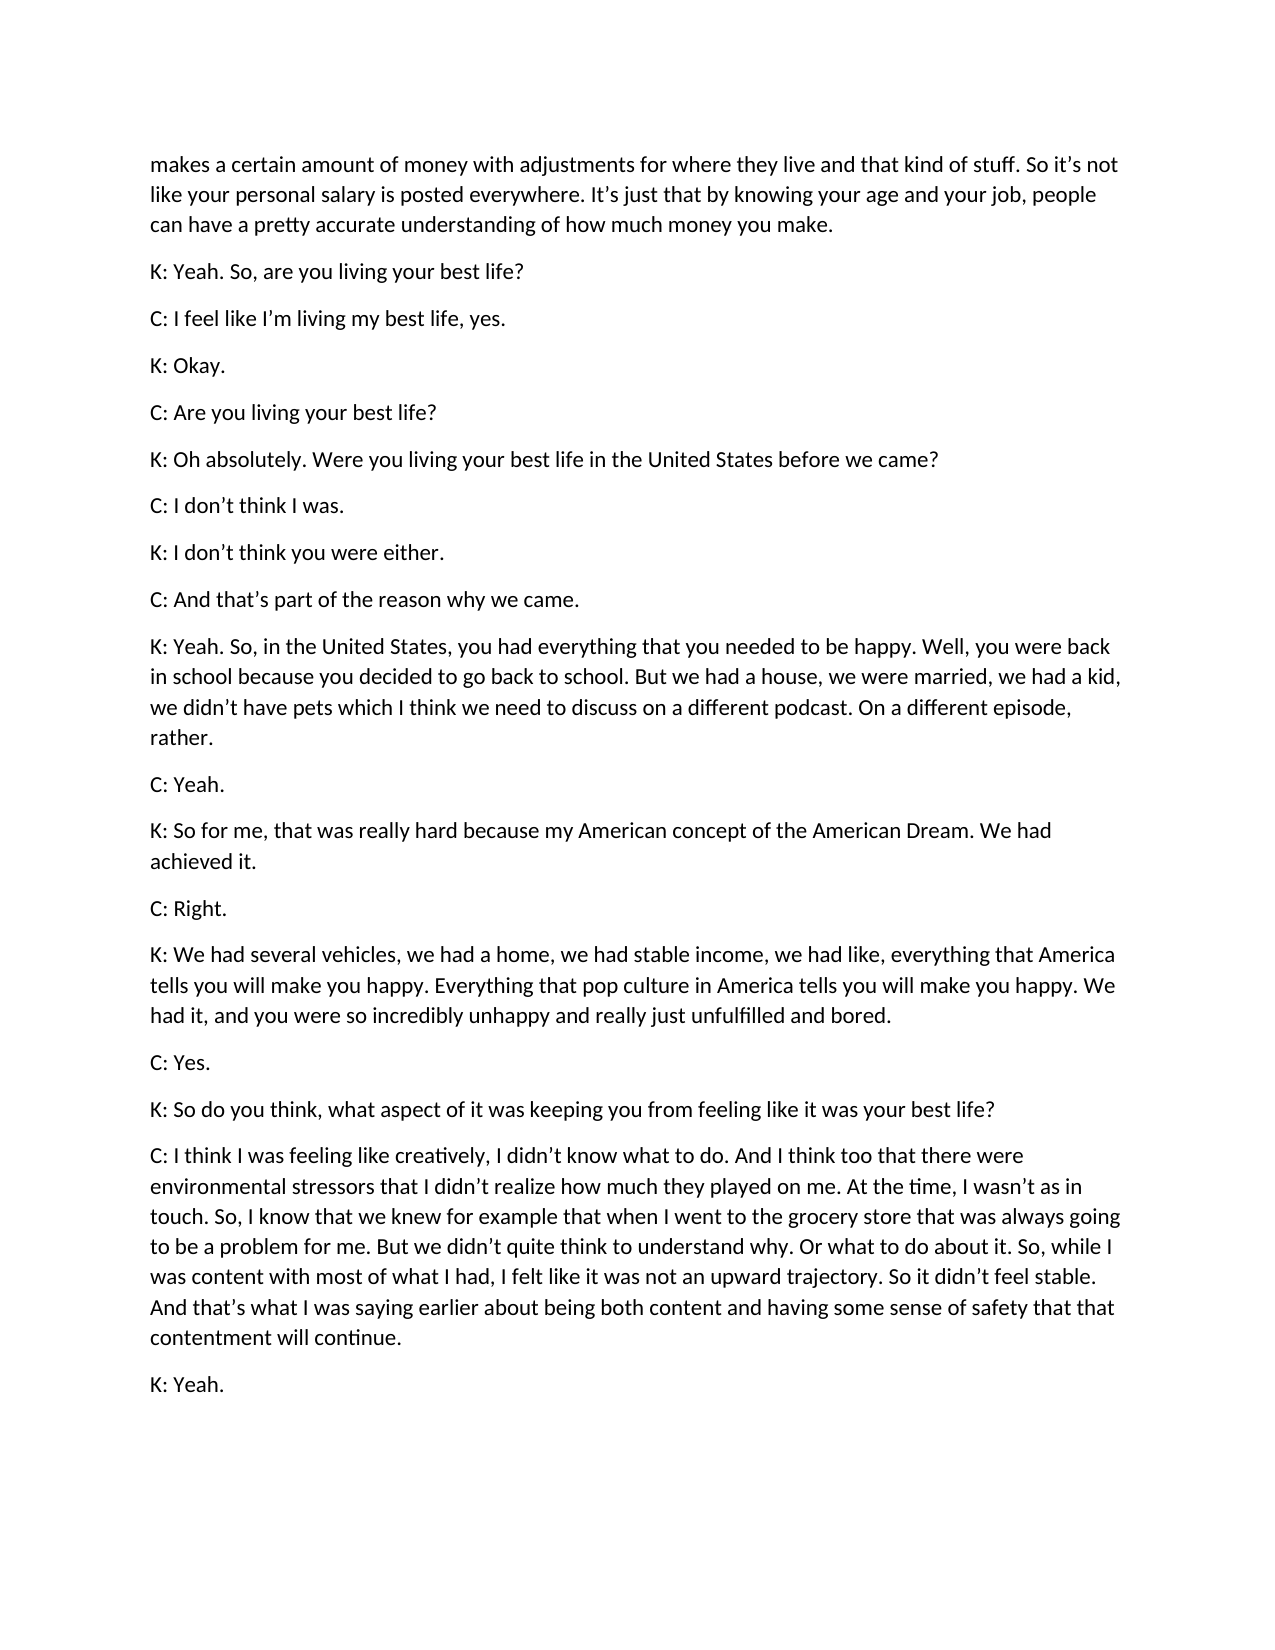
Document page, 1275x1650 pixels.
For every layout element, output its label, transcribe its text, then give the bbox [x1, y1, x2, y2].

text K: Okay. [150, 351, 1125, 379]
text K: I don’t think you were either. [150, 538, 1125, 567]
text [150, 150, 1125, 238]
text K: So do you think, what aspect of it was keeping you from feeling like it was your best life? [150, 1095, 1125, 1123]
text C: Are you living your best life? [150, 398, 1125, 426]
text C: I don’t think I was. [150, 492, 1125, 520]
text C: And that’s part of the reason why we came. [150, 585, 1125, 613]
text K: We had several vehicles, we had a home, we had stable income, we had like, everything that America tells you will make you happy. Everything that pop culture in America tells you will make you happy. We had it, and you were so incredibly unhappy and really just unfulfilled and bored. [150, 941, 1125, 1029]
text K: So for me, that was really hard because my American concept of the American Dream. We had achieved it. [150, 817, 1125, 875]
text K: Yeah. So, are you living your best life? [150, 257, 1125, 285]
text C: I think I was feeling like creatively, I didn’t know what to do. And I think too that there were environmental stressors that I didn’t realize how much they played on me. At the time, I wasn’t as in touch. So, I know that we knew for example that when I went to the grocery store that was always going to be a problem for me. But we didn’t quite think to understand why. Or what to do about it. So, while I was content with most of what I had, I felt like it was not an upward trajectory. So it didn’t feel stable. And that’s what I was saying earlier about being both content and having some sense of safety that that contentment will continue. [150, 1142, 1125, 1351]
text K: Yeah. So, in the United States, you had everything that you needed to be happy. Well, you were back in school because you decided to go back to school. But we had a house, we were married, we had a kid, we didn’t have pets which I think we need to discuss on a different podcast. On a different episode, rather. [150, 632, 1125, 751]
text C: Yes. [150, 1048, 1125, 1076]
text K: Oh absolutely. Were you living your best life in the United States before we came? [150, 445, 1125, 473]
text K: Yeah. [150, 1370, 1125, 1398]
text C: I feel like I’m living my best life, yes. [150, 304, 1125, 332]
text C: Right. [150, 894, 1125, 922]
text C: Yeah. [150, 770, 1125, 798]
